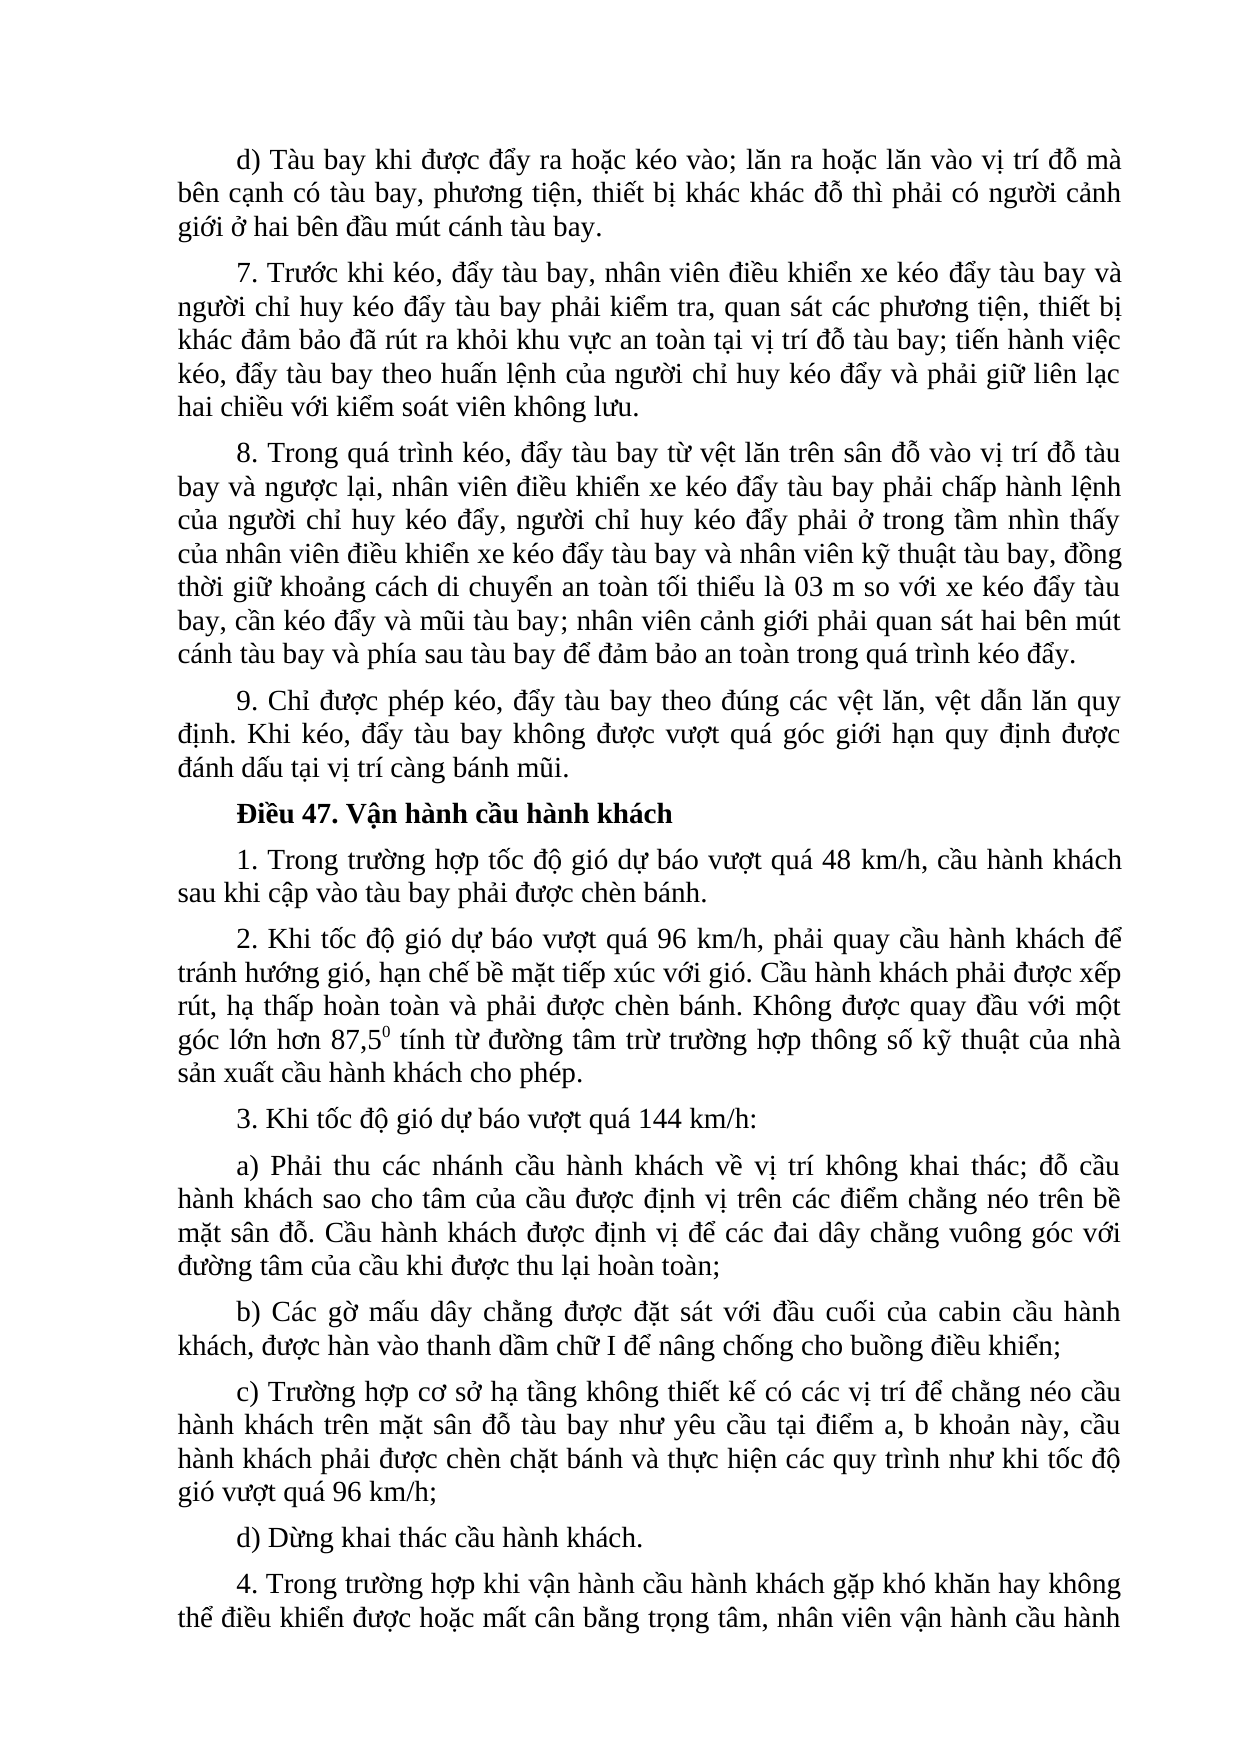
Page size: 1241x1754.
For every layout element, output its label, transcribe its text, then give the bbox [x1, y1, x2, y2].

text d) Tàu bay khi được đẩy ra hoặc kéo vào; lăn ra hoặc lăn vào vị trí đỗ mà bên cạnh có tàu bay, phương tiện, thiết bị khác khác đỗ thì phải có người cảnh giới ở hai bên đầu mút cánh tàu bay. [177, 142, 1122, 243]
text 3. Khi tốc độ gió dự báo vượt quá 144 km/h: [177, 1102, 1122, 1135]
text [177, 1567, 1122, 1634]
text d) Dừng khai thác cầu hành khách. [177, 1521, 1122, 1554]
text 9. Chỉ được phép kéo, đẩy tàu bay theo đúng các vệt lăn, vệt dẫn lăn quy định. Khi kéo, đẩy tàu bay không được vượt quá góc giới hạn quy định được đánh dấu tại vị trí càng bánh mũi. [177, 683, 1122, 783]
text b) Các gờ mấu dây chằng được đặt sát với đầu cuối của cabin cầu hành khách, được hàn vào thanh dầm chữ I để nâng chống cho buồng điều khiển; [177, 1294, 1122, 1361]
text a) Phải thu các nhánh cầu hành khách về vị trí không khai thác; đỗ cầu hành khách sao cho tâm của cầu được định vị trên các điểm chằng néo trên bề mặt sân đỗ. Cầu hành khách được định vị để các đai dây chằng vuông góc với đường tâm của cầu khi được thu lại hoàn toàn; [177, 1148, 1122, 1282]
text 1. Trong trường hợp tốc độ gió dự báo vượt quá 48 km/h, cầu hành khách sau khi cập vào tàu bay phải được chèn bánh. [177, 842, 1122, 909]
text 2. Khi tốc độ gió dự báo vượt quá 96 km/h, phải quay cầu hành khách để tránh hướng gió, hạn chế bề mặt tiếp xúc với gió. Cầu hành khách phải được xếp rút, hạ thấp hoàn toàn và phải được chèn bánh. Không được quay đầu với một góc lớn hơn 87,50 tính từ đường tâm trừ trường hợp thông số kỹ thuật của nhà sản xuất cầu hành khách cho phép. [177, 921, 1122, 1089]
text 7. Trước khi kéo, đẩy tàu bay, nhân viên điều khiển xe kéo đẩy tàu bay và người chỉ huy kéo đẩy tàu bay phải kiểm tra, quan sát các phương tiện, thiết bị khác đảm bảo đã rút ra khỏi khu vực an toàn tại vị trí đỗ tàu bay; tiến hành việc kéo, đẩy tàu bay theo huấn lệnh của người chỉ huy kéo đẩy và phải giữ liên lạc hai chiều với kiểm soát viên không lưu. [177, 255, 1122, 423]
text c) Trường hợp cơ sở hạ tầng không thiết kế có các vị trí để chằng néo cầu hành khách trên mặt sân đỗ tàu bay như yêu cầu tại điểm a, b khoản này, cầu hành khách phải được chèn chặt bánh và thực hiện các quy trình như khi tốc độ gió vượt quá 96 km/h; [177, 1374, 1122, 1508]
text 8. Trong quá trình kéo, đẩy tàu bay từ vệt lăn trên sân đỗ vào vị trí đỗ tàu bay và ngược lại, nhân viên điều khiển xe kéo đẩy tàu bay phải chấp hành lệnh của người chỉ huy kéo đẩy, người chỉ huy kéo đẩy phải ở trong tầm nhìn thấy của nhân viên điều khiển xe kéo đẩy tàu bay và nhân viên kỹ thuật tàu bay, đồng thời giữ khoảng cách di chuyển an toàn tối thiểu là 03 m so với xe kéo đẩy tàu bay, cần kéo đẩy và mũi tàu bay; nhân viên cảnh giới phải quan sát hai bên mút cánh tàu bay và phía sau tàu bay để đảm bảo an toàn trong quá trình kéo đẩy. [177, 435, 1122, 670]
subtitle Điều 47. Vận hành cầu hành khách [177, 796, 1122, 829]
